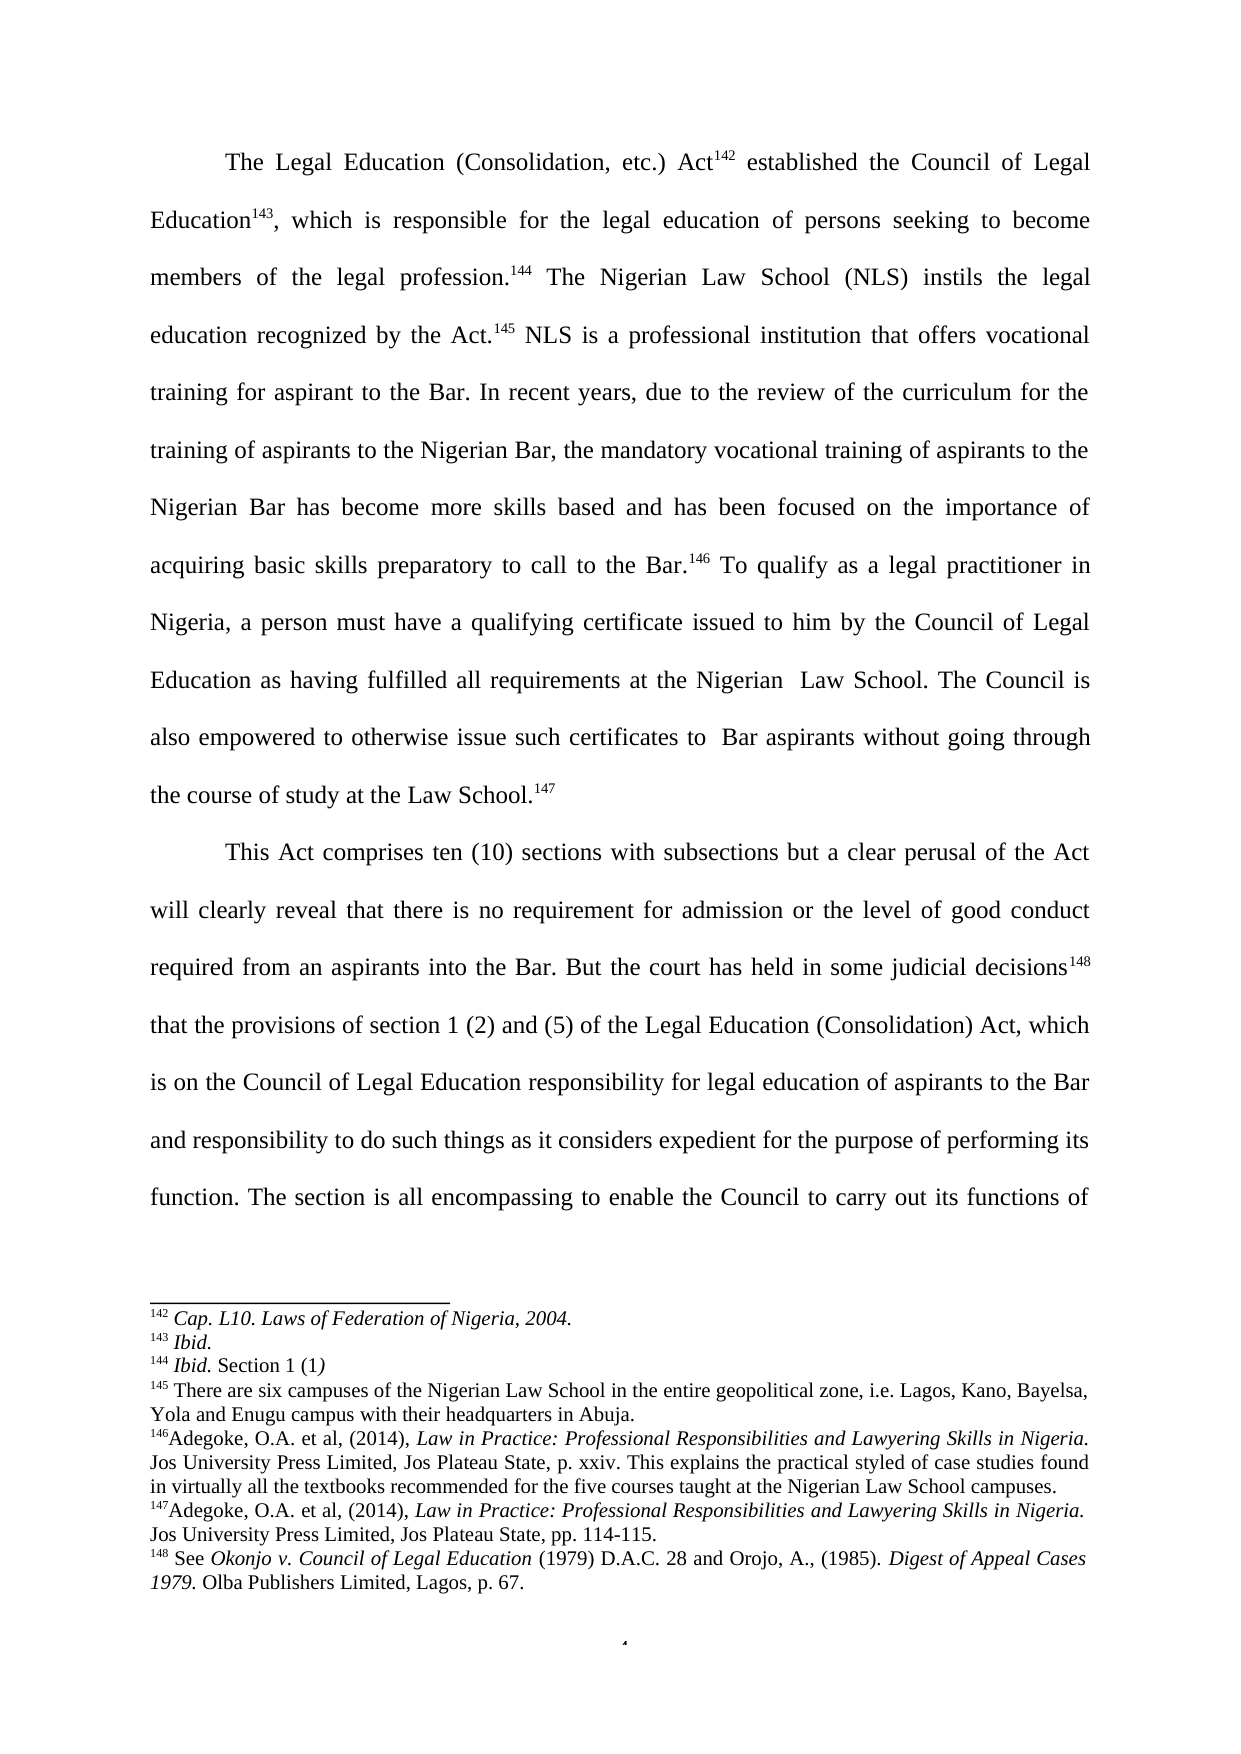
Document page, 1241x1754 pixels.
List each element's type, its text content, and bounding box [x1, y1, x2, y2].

text 145 There are six campuses of the Nigerian Law School in the entire geopolitical zone, i.e. Lagos, Kano, Bayelsa, Yola and Enugu campus with their headquarters in Abuja. [150, 1378, 1089, 1426]
text 147Adegoke, O.A. et al, (2014), Law in Practice: Professional Responsibilities and Lawyering Skills in Nigeria. [150, 1498, 1198, 1522]
text This Act comprises ten (10) sections with subsections but a clear perusal of the Act will clearly reveal that there is no requirement for admission or the level of good conduct required from an aspirants into the Bar. But the court has held in some judicial decisions148 that the provisions of section 1 (2) and (5) of the Legal Education (Consolidation) Act, which is on the Council of Legal Education responsibility for legal education of aspirants to the Bar and responsibility to do such things as it considers expedient for the purpose of performing its function. The section is all encompassing to enable the Council to carry out its functions of [150, 837, 1091, 1211]
text 148 See Okonjo v. Council of Legal Education (1979) D.A.C. 28 and Orojo, A., (1985). Digest of Appeal Cases 1979. Olba Publishers Limited, Lagos, p. 67. [150, 1546, 1091, 1594]
text The Legal Education (Consolidation, etc.) Act142 established the Council of Legal Education143, which is responsible for the legal education of persons seeking to become members of the legal profession.144 The Nigerian Law School (NLS) instils the legal education recognized by the Act.145 NLS is a professional institution that offers vocational training for aspirant to the Bar. In recent years, due to the review of the curriculum for the training of aspirants to the Nigerian Bar, the mandatory vocational training of aspirants to the Nigerian Bar has become more skills based and has been focused on the importance of acquiring basic skills preparatory to call to the Bar.146 To qualify as a legal practitioner in Nigeria, a person must have a qualifying certificate issued to him by the Council of Legal Education as having fulfilled all requirements at the Nigerian Law School. The Council is also empowered to otherwise issue such certificates to Bar aspirants without going through the course of study at the Law School.147 [150, 147, 1091, 808]
text 146Adegoke, O.A. et al, (2014), Law in Practice: Professional Responsibilities and Lawyering Skills in Nigeria. Jos University Press Limited, Jos Plateau State, p. xxiv. This explains the practical styled of case studies found in virtually all the textbooks recommended for the five courses taught at the Nigerian Law School campuses. [150, 1426, 1090, 1498]
text 143 Ibid. [150, 1330, 1198, 1354]
text 144 Ibid. Section 1 (1) [150, 1354, 1198, 1378]
text 142 Cap. L10. Laws of Federation of Nigeria, 2004. [150, 1306, 1198, 1330]
text Jos University Press Limited, Jos Plateau State, pp. 114-115. [150, 1522, 1198, 1546]
